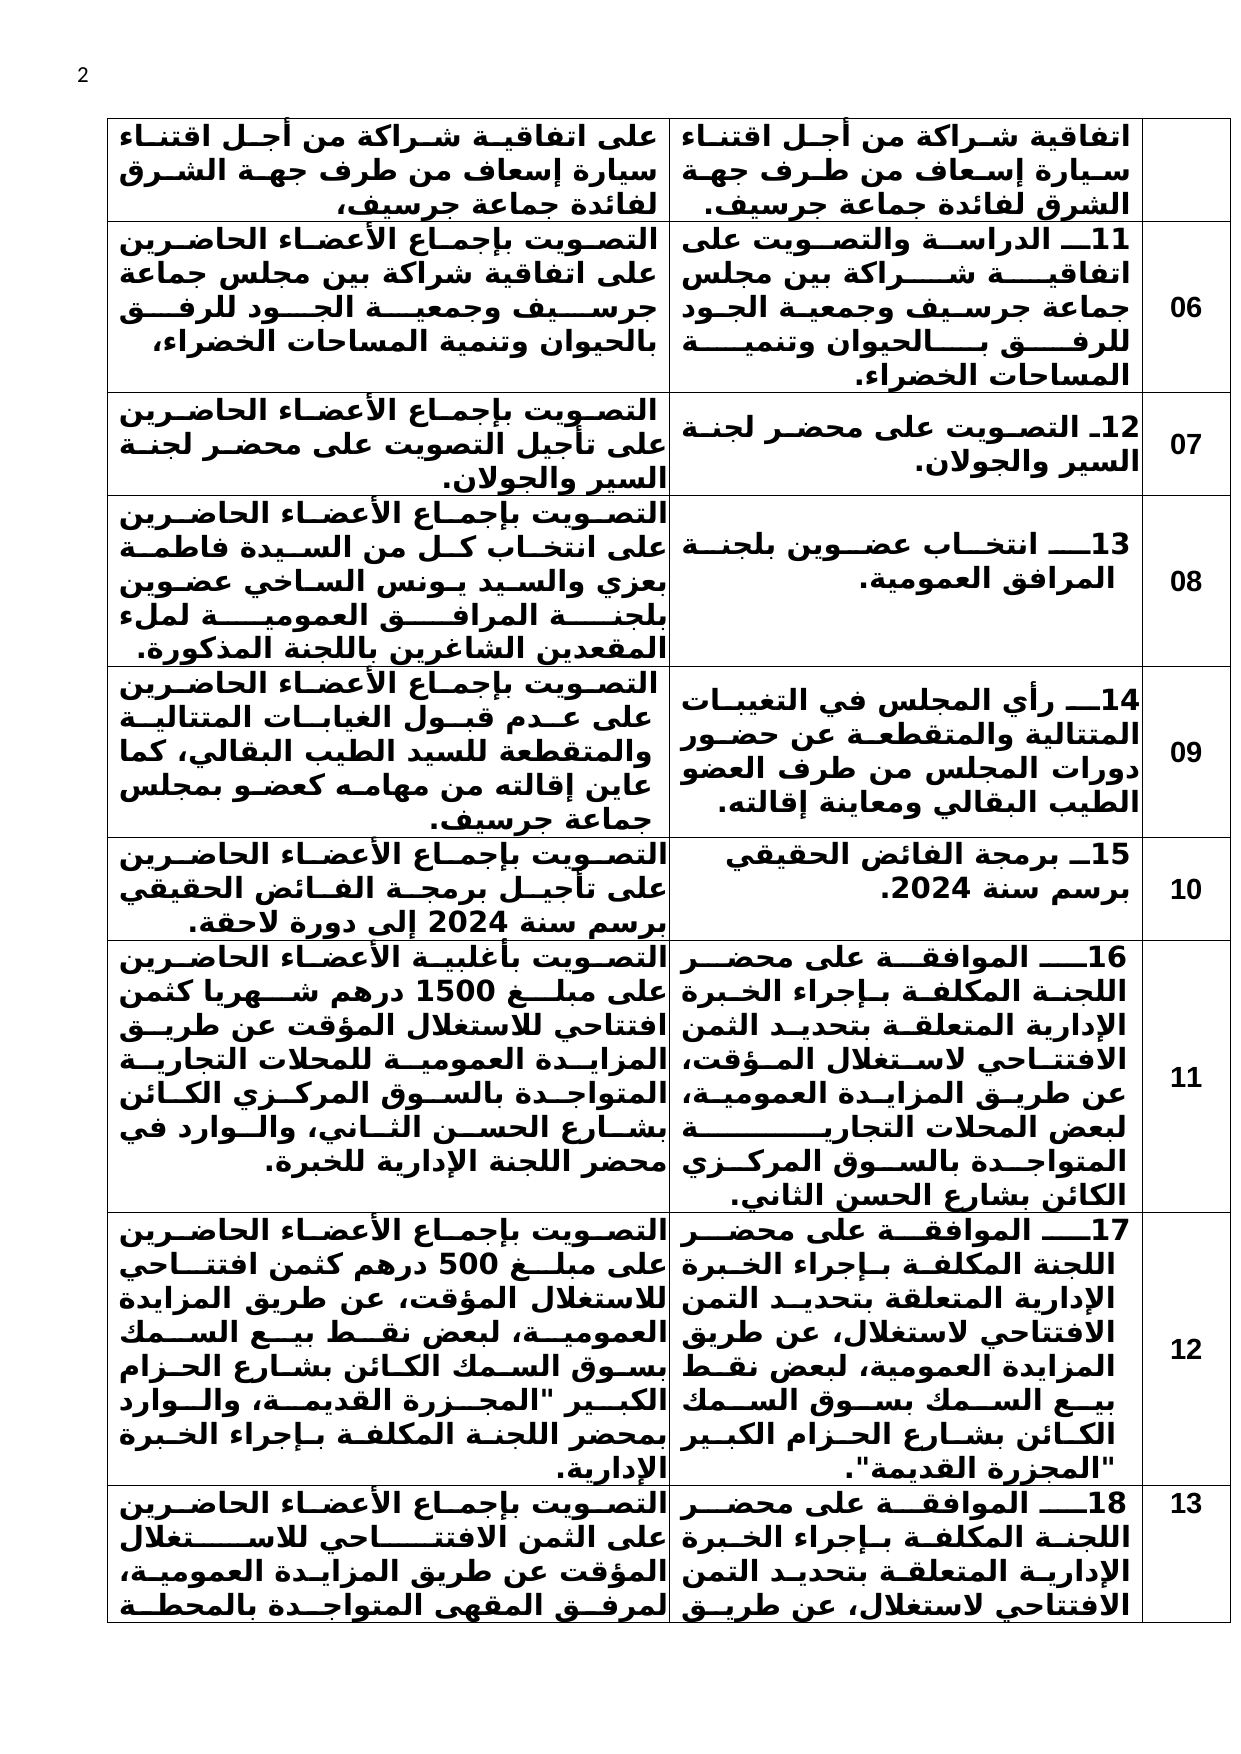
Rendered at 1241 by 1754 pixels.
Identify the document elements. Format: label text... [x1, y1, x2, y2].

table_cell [670, 119, 1142, 221]
table_cell 14ــ رأي المجلس في التغيبات المتتالية والمتقطعة عن حضور دورات المجلس من طرف العضو الطيب البقالي ومعاينة إقالته. [670, 667, 1142, 837]
table_cell التصويت بإجماع الأعضاء الحاضرين على انتخاب كل من السيدة فاطمة بعزي والسيد يونس الساخي عضوين بلجنة المرافق العمومية لملء المقعدين الشاغرين باللجنة المذكورة. [108, 496, 669, 666]
table_cell 15ــ برمجة الفائض الحقيقي برسم سنة 2024. [670, 838, 1142, 939]
table_cell التصويت بأغلبية الأعضاء الحاضرين على مبلغ 1500 درهم شهريا كثمن افتتاحي للاستغلال المؤقت عن طريق المزايدة العمومية للمحلات التجارية المتواجدة بالسوق المركزي الكائن بشارع الحسن الثاني، والوارد في محضر اللجنة الإدارية للخبرة. [108, 941, 669, 1212]
table_cell 17ــ الموافقة على محضر اللجنة المكلفة بإجراء الخبرة الإدارية المتعلقة بتحديد التمن الافتتاحي لاستغلال، عن طريق المزايدة العمومية، لبعض نقط بيع السمك بسوق السمك الكائن بشارع الحزام الكبير "المجزرة القديمة". [670, 1213, 1142, 1485]
table_cell التصويت بإجماع الأعضاء الحاضرين على عدم قبول الغيابات المتتالية والمتقطعة للسيد الطيب البقالي، كما عاين إقالته من مهامه كعضو بمجلس جماعة جرسيف. [108, 667, 669, 837]
table_cell 06 [1143, 222, 1230, 392]
table_cell التصويت بإجماع الأعضاء الحاضرين على اتفاقية شراكة بين مجلس جماعة جرسيف وجمعية الجود للرفق بالحيوان وتنمية المساحات الخضراء، [108, 222, 669, 392]
table_cell 05 [1143, 119, 1230, 221]
table_cell 12 [1143, 1213, 1230, 1485]
table_cell 08 [1143, 496, 1230, 666]
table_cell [670, 1486, 1142, 1622]
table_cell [108, 1486, 669, 1622]
table_cell 11ـ الدراسة والتصويت على اتفاقية شراكة بين مجلس جماعة جرسيف وجمعية الجود للرفق بالحيوان وتنمية المساحات الخضراء. [670, 222, 1142, 392]
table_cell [108, 119, 669, 221]
table_cell 10 [1143, 838, 1230, 939]
table_cell 16ــ الموافقة على محضر اللجنة المكلفة بإجراء الخبرة الإدارية المتعلقة بتحديد الثمن الافتتاحي لاستغلال المؤقت، عن طريق المزايدة العمومية، لبعض المحلات التجارية المتواجدة بالسوق المركزي الكائن بشارع الحسن الثاني. [670, 941, 1142, 1212]
table_cell التصويت بإجماع الأعضاء الحاضرين على تأجيل برمجة الفائض الحقيقي برسم سنة 2024 إلى دورة لاحقة. [108, 838, 669, 939]
table_cell 07 [1143, 393, 1230, 495]
table_cell 13 [1143, 1486, 1230, 1622]
table_cell 11 [1143, 941, 1230, 1212]
table_cell التصويت بإجماع الأعضاء الحاضرين على مبلغ 500 درهم كثمن افتتاحي للاستغلال المؤقت، عن طريق المزايدة العمومية، لبعض نقط بيع السمك بسوق السمك الكائن بشارع الحزام الكبير "المجزرة القديمة، والوارد بمحضر اللجنة المكلفة بإجراء الخبرة الإدارية. [108, 1213, 669, 1485]
table_cell 12ـ التصويت على محضر لجنة السير والجولان. [670, 393, 1142, 495]
table_cell التصويت بإجماع الأعضاء الحاضرين على تأجيل التصويت على محضر لجنة السير والجولان. [108, 393, 669, 495]
table_cell 09 [1143, 667, 1230, 837]
table_cell 13ــ انتخاب عضوين بلجنة المرافق العمومية. [670, 496, 1142, 666]
